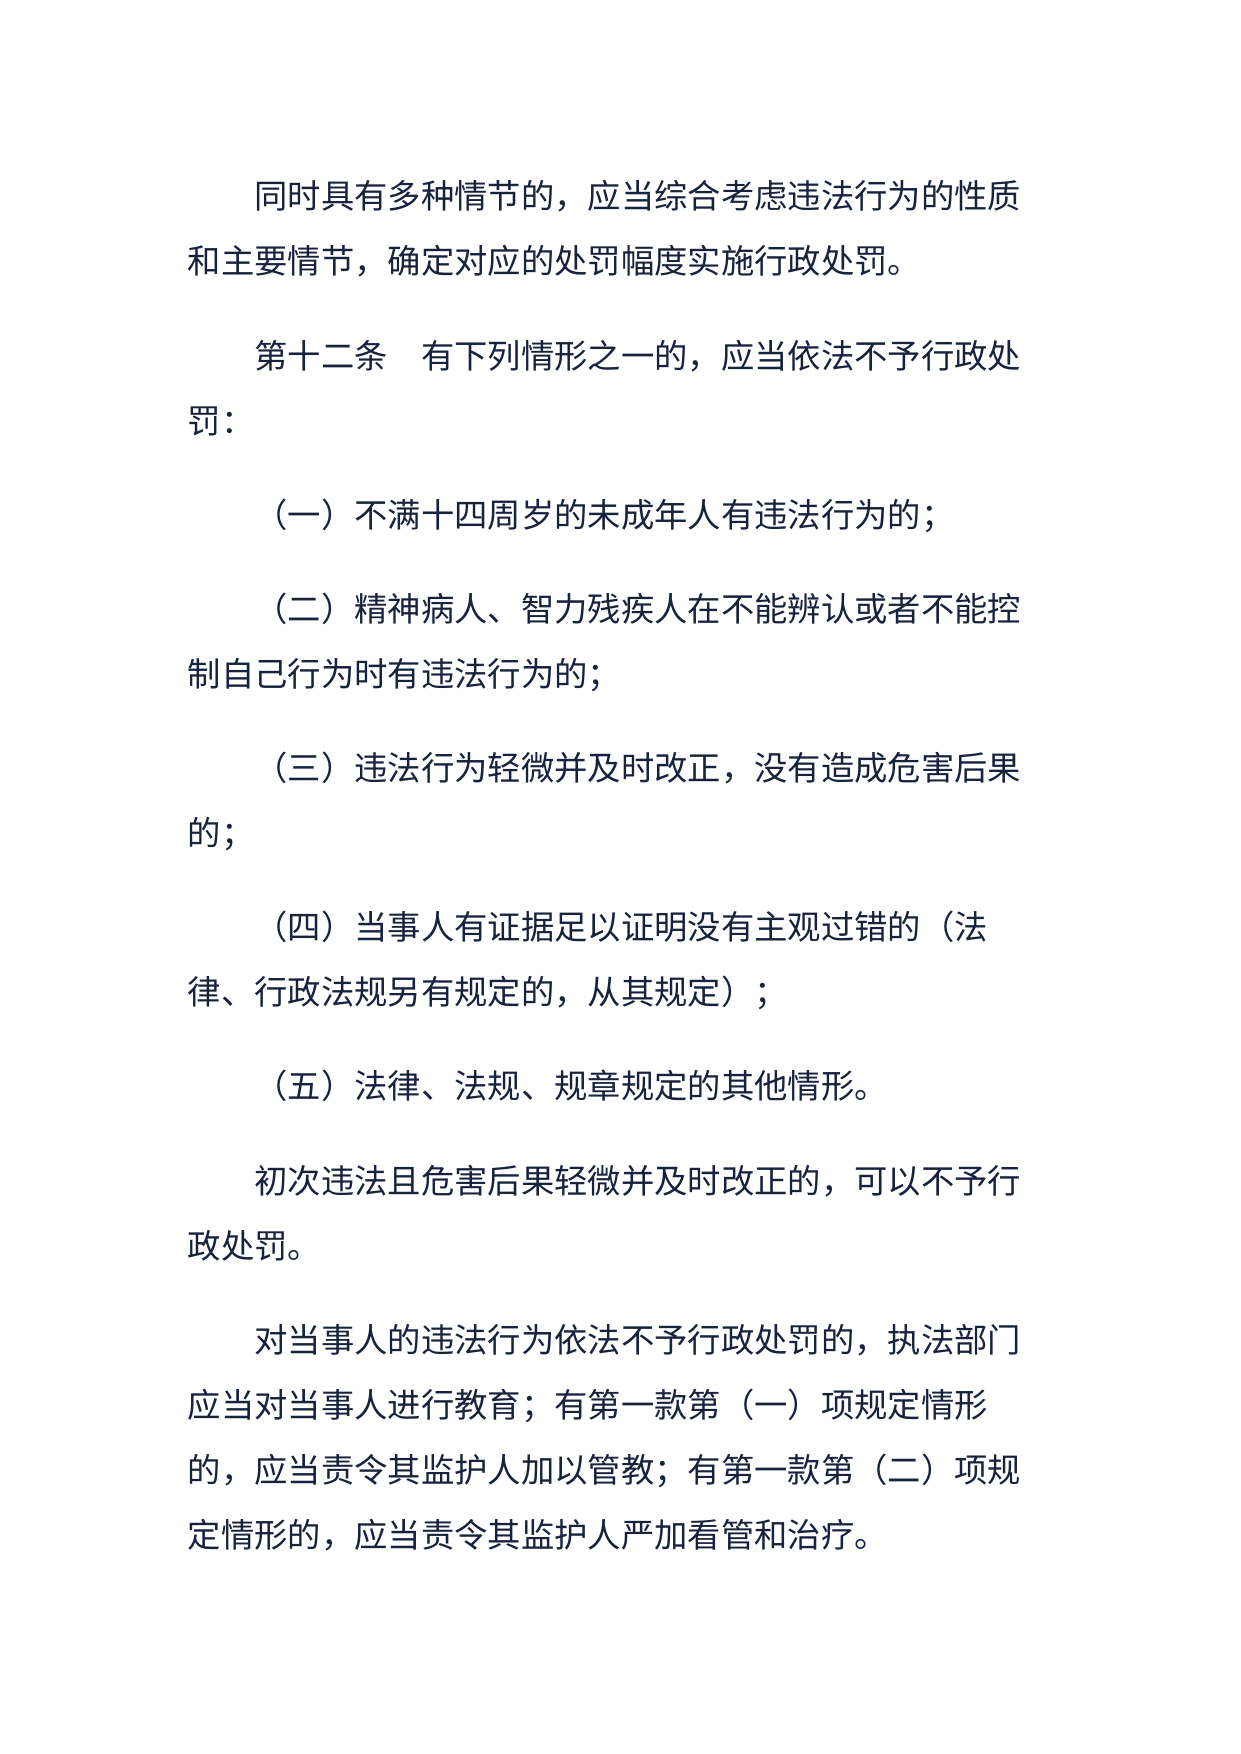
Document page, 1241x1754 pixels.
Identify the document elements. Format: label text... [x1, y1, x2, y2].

text （三）违法行为轻微并及时改正，没有造成危害后果的； [187, 734, 1053, 864]
text 对当事人的违法行为依法不予行政处罚的，执法部门应当对当事人进行教育；有第一款第（一）项规定情形的，应当责令其监护人加以管教；有第一款第（二）项规定情形的，应当责令其监护人严加看管和治疗。 [187, 1305, 1053, 1565]
text （二）精神病人、智力残疾人在不能辨认或者不能控制自己行为时有违法行为的； [187, 574, 1053, 704]
text 同时具有多种情节的，应当综合考虑违法行为的性质和主要情节，确定对应的处罚幅度实施行政处罚。 [187, 162, 1053, 292]
text 第十二条 有下列情形之一的，应当依法不予行政处罚： [187, 321, 1053, 451]
text 初次违法且危害后果轻微并及时改正的，可以不予行政处罚。 [187, 1146, 1053, 1276]
text （一）不满十四周岁的未成年人有违法行为的； [187, 480, 1053, 545]
text （四）当事人有证据足以证明没有主观过错的（法律、行政法规另有规定的，从其规定）； [187, 893, 1053, 1023]
text （五）法律、法规、规章规定的其他情形。 [187, 1052, 1053, 1117]
